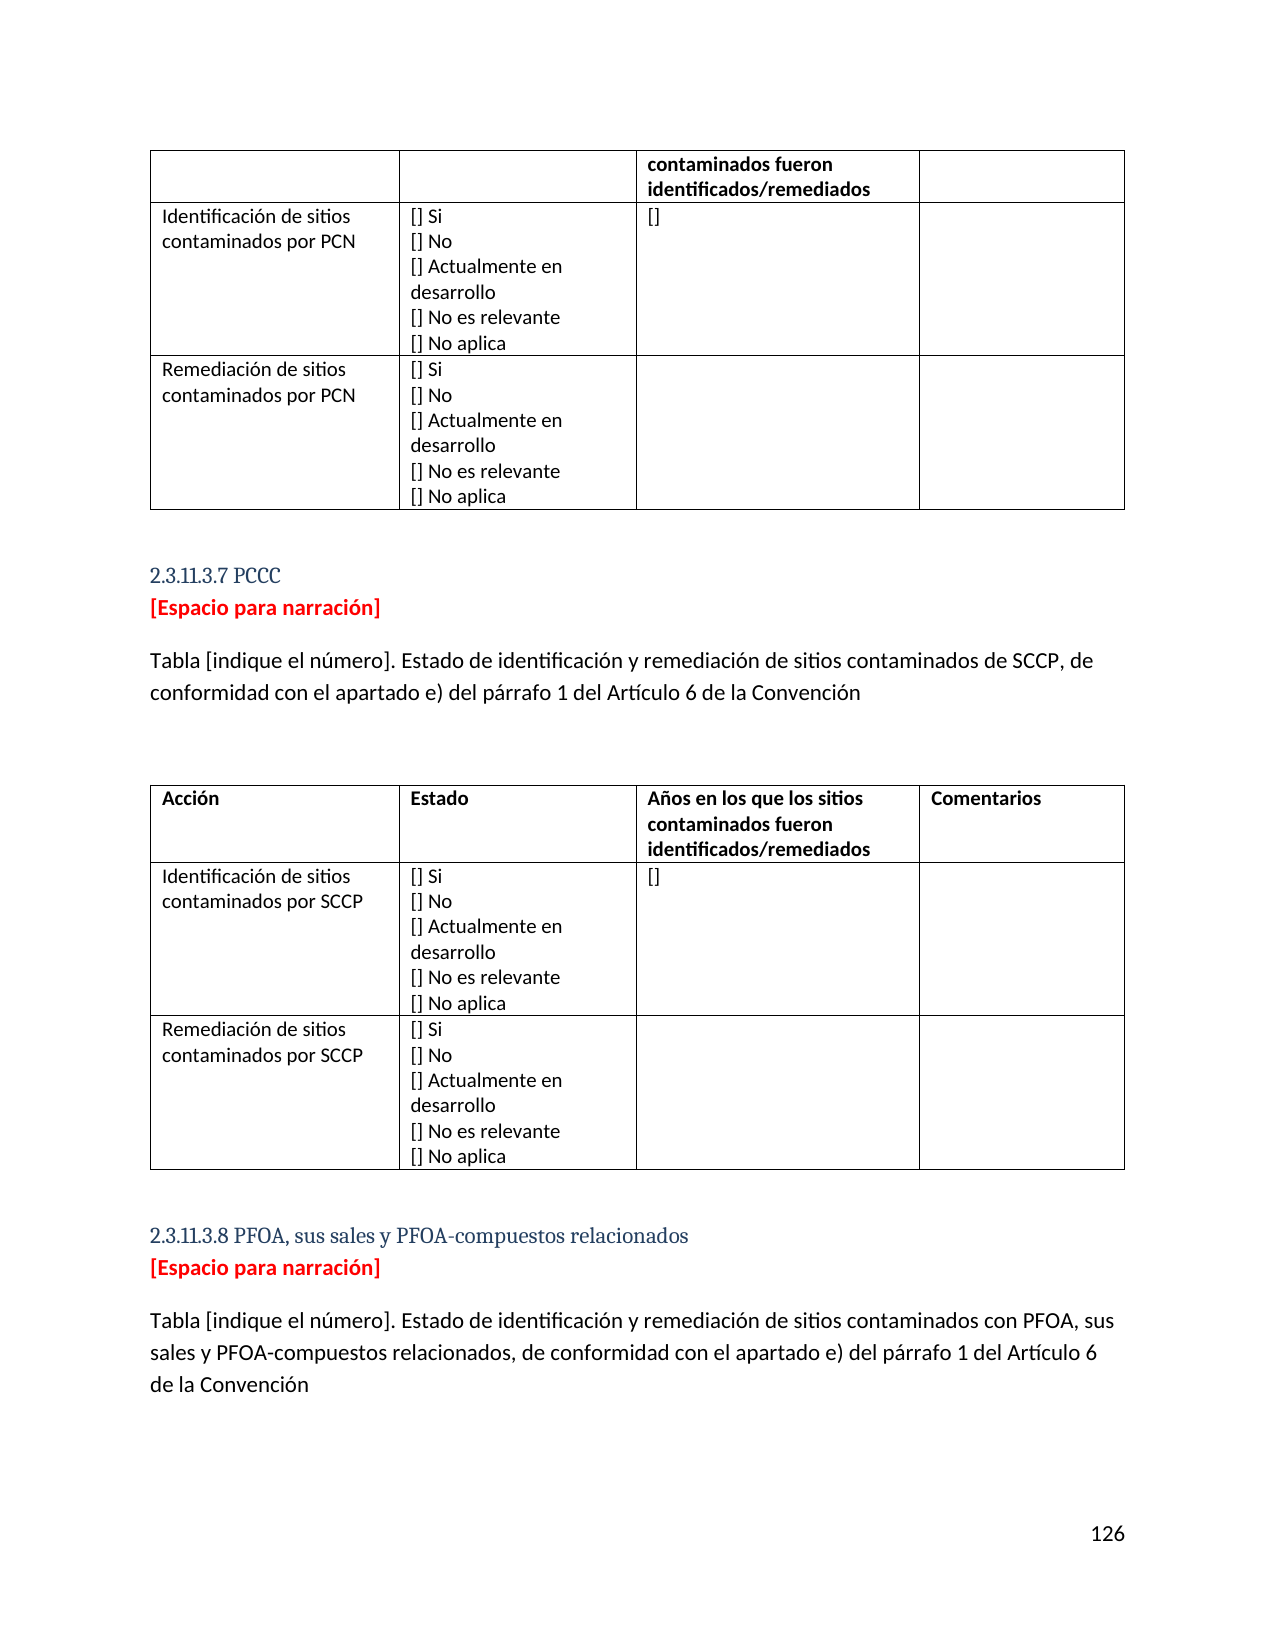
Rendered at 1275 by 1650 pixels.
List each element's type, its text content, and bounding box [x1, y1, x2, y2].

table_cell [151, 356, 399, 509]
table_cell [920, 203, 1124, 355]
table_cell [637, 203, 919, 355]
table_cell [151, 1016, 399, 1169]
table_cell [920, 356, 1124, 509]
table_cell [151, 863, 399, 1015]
text [Espacio para narración] [150, 593, 1125, 621]
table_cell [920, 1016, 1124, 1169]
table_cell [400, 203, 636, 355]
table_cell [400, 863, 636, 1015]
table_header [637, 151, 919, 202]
text [Espacio para narración] [150, 1253, 1125, 1281]
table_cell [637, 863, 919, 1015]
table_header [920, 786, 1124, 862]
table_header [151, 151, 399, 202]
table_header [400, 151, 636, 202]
text Tabla [indique el número]. Estado de identificación y remediación de sitios contaminados con PFOA, sus sales y PFOA-compuestos relacionados, de conformidad con el apartado e) del párrafo 1 del Artículo 6 de la Convención [150, 1306, 1125, 1398]
text Tabla [indique el número]. Estado de identificación y remediación de sitios contaminados de SCCP, de conformidad con el apartado e) del párrafo 1 del Artículo 6 de la Convención [150, 646, 1125, 706]
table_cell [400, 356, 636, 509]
subtitle 2.3.11.3.7 PCCC [150, 563, 1125, 589]
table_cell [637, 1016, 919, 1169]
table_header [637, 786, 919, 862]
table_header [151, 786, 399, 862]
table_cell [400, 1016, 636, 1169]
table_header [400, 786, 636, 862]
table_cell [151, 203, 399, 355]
subtitle 2.3.11.3.8 PFOA, sus sales y PFOA-compuestos relacionados [150, 1223, 1125, 1249]
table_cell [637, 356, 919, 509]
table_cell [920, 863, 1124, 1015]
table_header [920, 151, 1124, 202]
